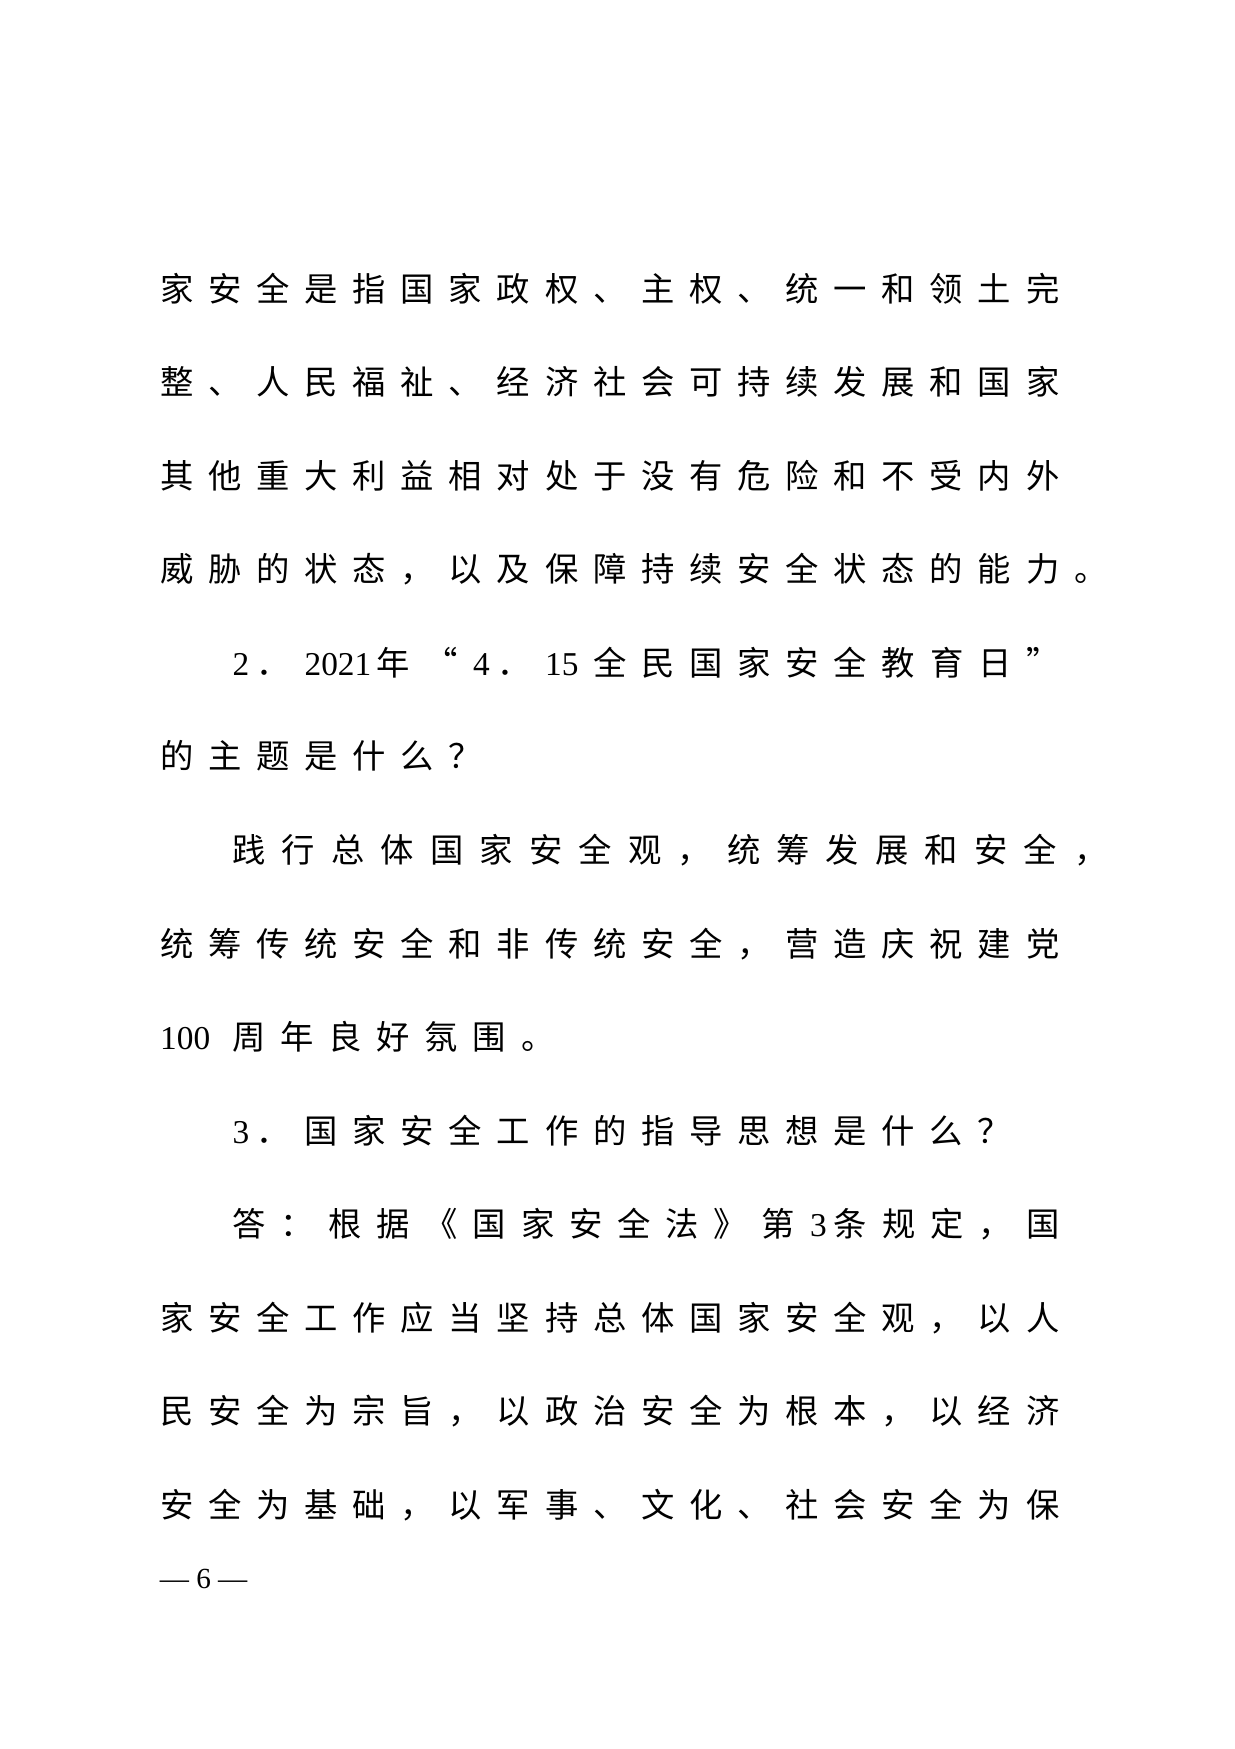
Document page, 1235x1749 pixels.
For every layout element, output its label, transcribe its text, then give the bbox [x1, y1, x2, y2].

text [160, 240, 1074, 614]
text 践行总体国家安全观，统筹发展和安全，统筹传统安全和非传统安全，营造庆祝建党100周年良好氛围。 [160, 801, 1074, 1082]
text 2．2021年“4．15全民国家安全教育日”的主题是什么？ [160, 614, 1074, 801]
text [160, 1175, 1074, 1549]
text 3．国家安全工作的指导思想是什么？ [160, 1082, 1074, 1175]
